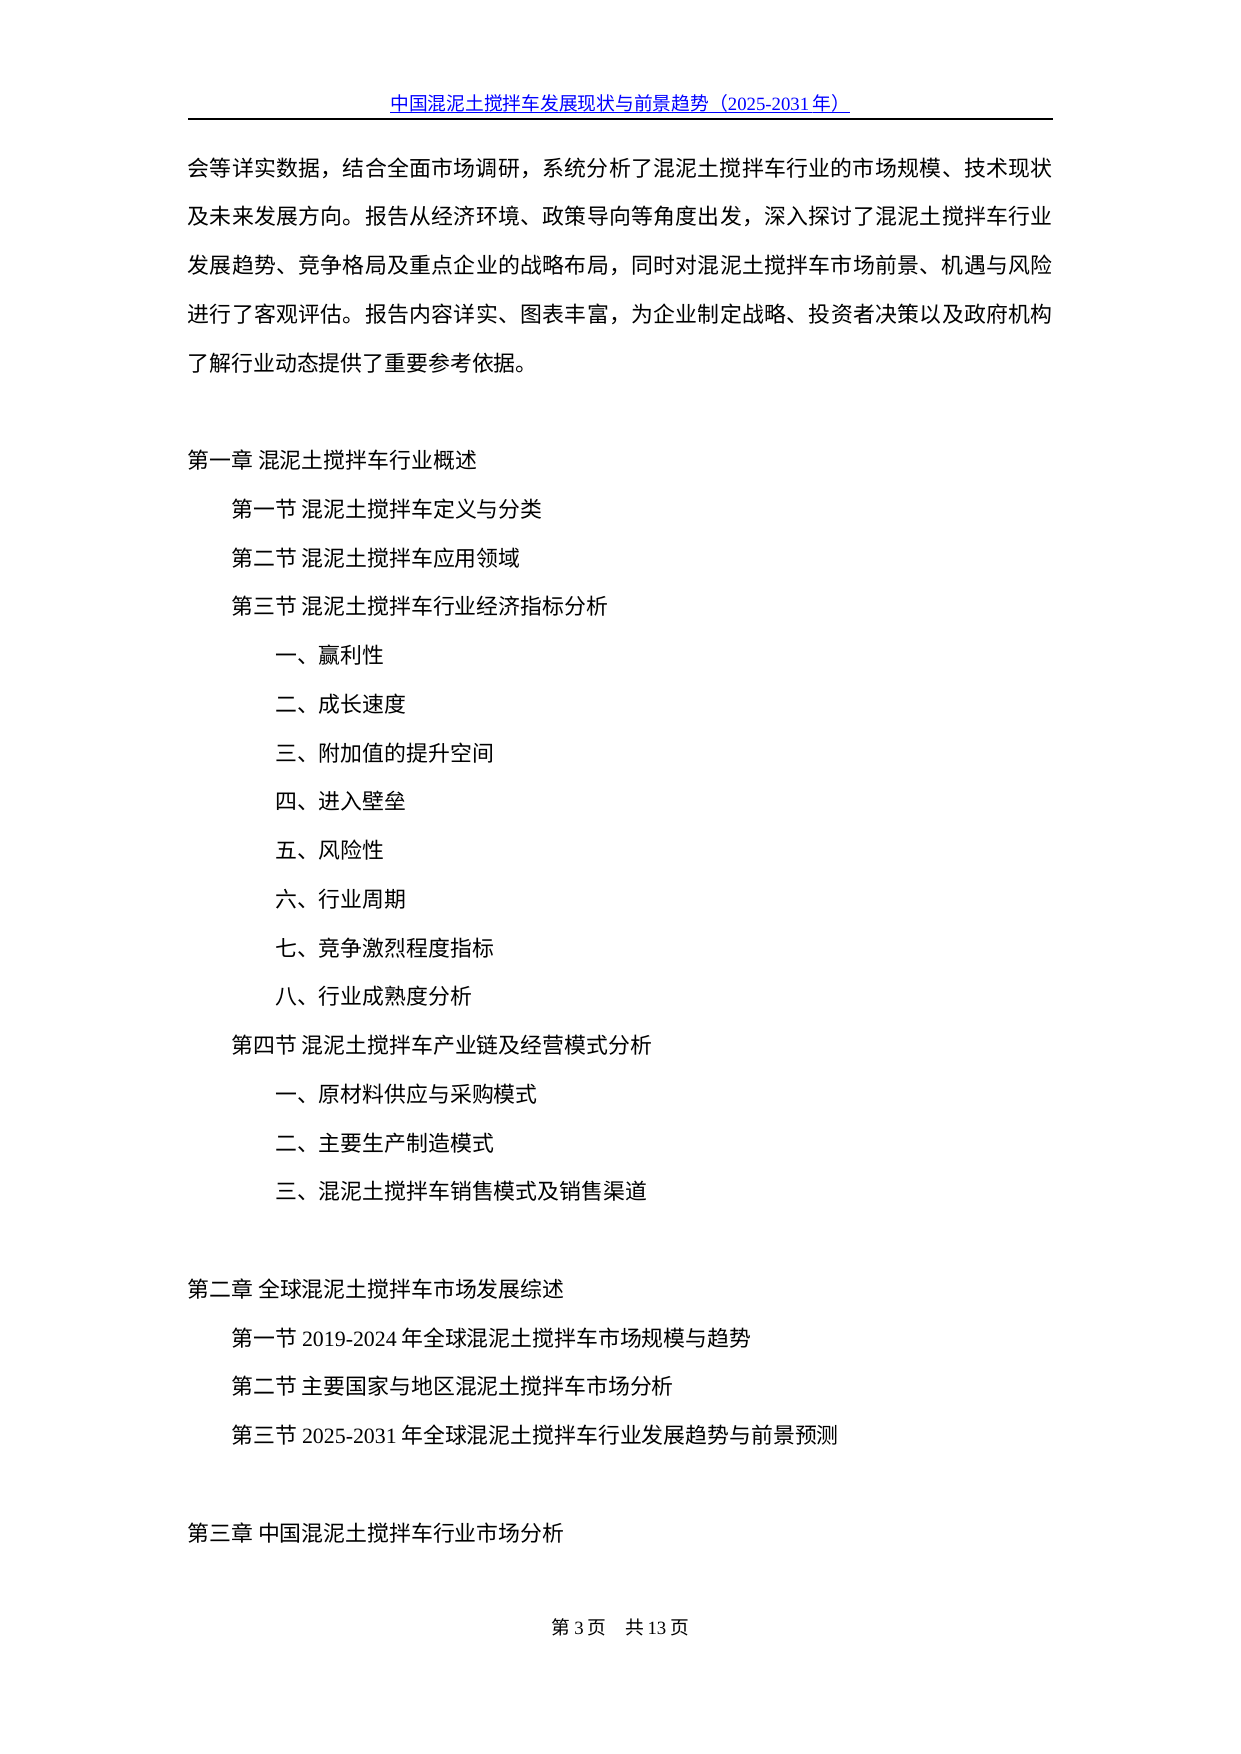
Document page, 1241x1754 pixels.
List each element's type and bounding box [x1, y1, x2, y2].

text [187, 150, 1053, 1548]
